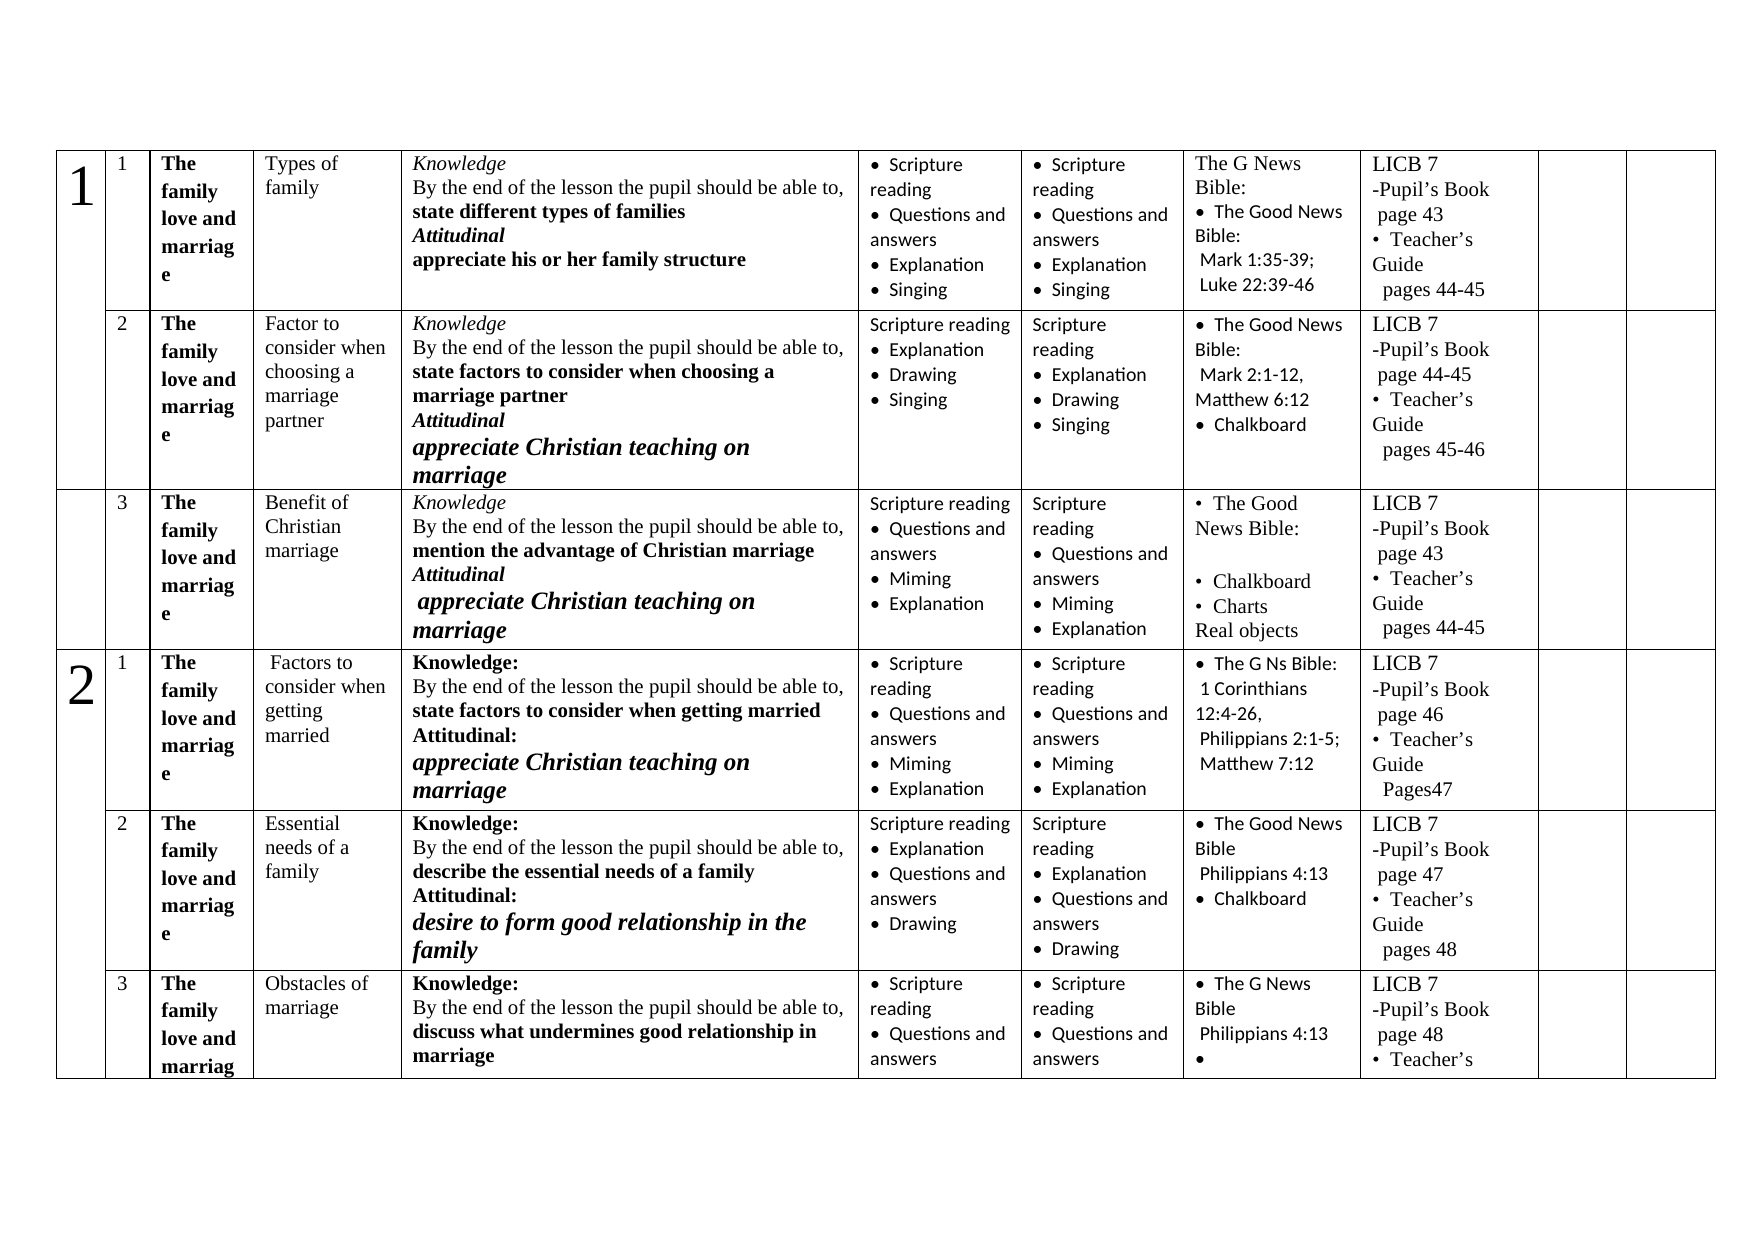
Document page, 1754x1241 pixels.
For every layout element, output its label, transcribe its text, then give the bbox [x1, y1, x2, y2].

table_cell [1627, 151, 1715, 310]
table_cell LICB 7 -Pupil’s Book page 43 • Teacher’s Guide pages 44-45 [1361, 151, 1538, 310]
table_cell [1539, 811, 1626, 970]
table_cell 1 [106, 151, 149, 310]
table_cell Knowledge By the end of the lesson the pupil should be able to, mention the advantage of Christian marriage Attitudinal appreciate Christian teaching on marriage [402, 490, 858, 649]
table_cell Benefit of Christian marriage [254, 490, 401, 649]
table_cell Factor to consider when choosing a marriage partner [254, 311, 401, 489]
table_cell Scripture reading • Explanation • Questions and answers • Drawing [859, 811, 1021, 970]
table_cell LICB 7 -Pupil’s Book page 46 • Teacher’s Guide Pages47 [1361, 650, 1538, 809]
table_cell Knowledge By the end of the lesson the pupil should be able to, state factors to consider when choosing a marriage partner Attitudinal appreciate Christian teaching on marriage [402, 311, 858, 489]
table_cell Knowledge: By the end of the lesson the pupil should be able to, state factors to consider when getting married Attitudinal: appreciate Christian teaching on marriage [402, 650, 858, 809]
table_cell LICB 7 -Pupil’s Book page 44-45 • Teacher’s Guide pages 45-46 [1361, 311, 1538, 489]
table_cell Essential needs of a family [254, 811, 401, 970]
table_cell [1022, 971, 1183, 1078]
table_cell • Scripture reading • Questions and answers • Miming • Explanation [1022, 650, 1183, 809]
table_cell [1627, 490, 1715, 649]
table_cell [57, 490, 105, 649]
table_cell Knowledge By the end of the lesson the pupil should be able to, state different types of families Attitudinal appreciate his or her family structure [402, 151, 858, 310]
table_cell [859, 971, 1021, 1078]
table_cell Types of family [254, 151, 401, 310]
table_cell Factors to consider when getting married [254, 650, 401, 809]
table_cell [1539, 650, 1626, 809]
table_cell 2 [57, 650, 105, 1078]
table_cell The family love and marriage [151, 490, 253, 649]
table_cell Scripture reading • Explanation • Drawing • Singing [859, 311, 1021, 489]
table_cell • Scripture reading • Questions and answers • Explanation • Singing [1022, 151, 1183, 310]
table_cell The family love and marriage [151, 151, 253, 310]
table_cell 3 [106, 971, 149, 1078]
table_cell [1539, 971, 1626, 1078]
table_cell • The G Ns Bible: 1 Corinthians 12:4-26, Philippians 2:1-5; Matthew 7:12 [1184, 650, 1360, 809]
table_cell 1 [57, 151, 105, 489]
table_cell 3 [106, 490, 149, 649]
table_cell [1627, 971, 1715, 1078]
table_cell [1184, 971, 1360, 1078]
table_cell The family love and marriage [151, 811, 253, 970]
table_cell Scripture reading • Explanation • Questions and answers • Drawing [1022, 811, 1183, 970]
table_cell 1 [106, 650, 149, 809]
table_cell Scripture reading • Explanation • Drawing • Singing [1022, 311, 1183, 489]
table_cell • The Good News Bible: • Chalkboard • Charts Real objects [1184, 490, 1360, 649]
table_cell [1627, 311, 1715, 489]
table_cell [151, 971, 253, 1078]
table_cell The family love and marriage [151, 650, 253, 809]
table_cell • The Good News Bible Philippians 4:13 • Chalkboard [1184, 811, 1360, 970]
table_cell Scripture reading • Questions and answers • Miming • Explanation [1022, 490, 1183, 649]
table_cell 2 [106, 811, 149, 970]
table_cell 2 [106, 311, 149, 489]
table_cell Scripture reading • Questions and answers • Miming • Explanation [859, 490, 1021, 649]
table_cell LICB 7 -Pupil’s Book page 43 • Teacher’s Guide pages 44-45 [1361, 490, 1538, 649]
table_cell LICB 7 -Pupil’s Book page 47 • Teacher’s Guide pages 48 [1361, 811, 1538, 970]
table_cell The G News Bible: • The Good News Bible: Mark 1:35-39; Luke 22:39-46 [1184, 151, 1360, 310]
table_cell [1627, 811, 1715, 970]
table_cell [1361, 971, 1538, 1078]
table_cell [1539, 151, 1626, 310]
table_cell [1627, 650, 1715, 809]
table_cell The family love and marriage [151, 311, 253, 489]
table_cell • Scripture reading • Questions and answers • Miming • Explanation [859, 650, 1021, 809]
table_cell [1539, 311, 1626, 489]
table_cell [1539, 490, 1626, 649]
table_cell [402, 971, 858, 1078]
table_cell • Scripture reading • Questions and answers • Explanation • Singing [859, 151, 1021, 310]
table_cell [254, 971, 401, 1078]
table_cell • The Good News Bible: Mark 2:1-12, Matthew 6:12 • Chalkboard [1184, 311, 1360, 489]
table_cell Knowledge: By the end of the lesson the pupil should be able to, describe the essential needs of a family Attitudinal: desire to form good relationship in the family [402, 811, 858, 970]
